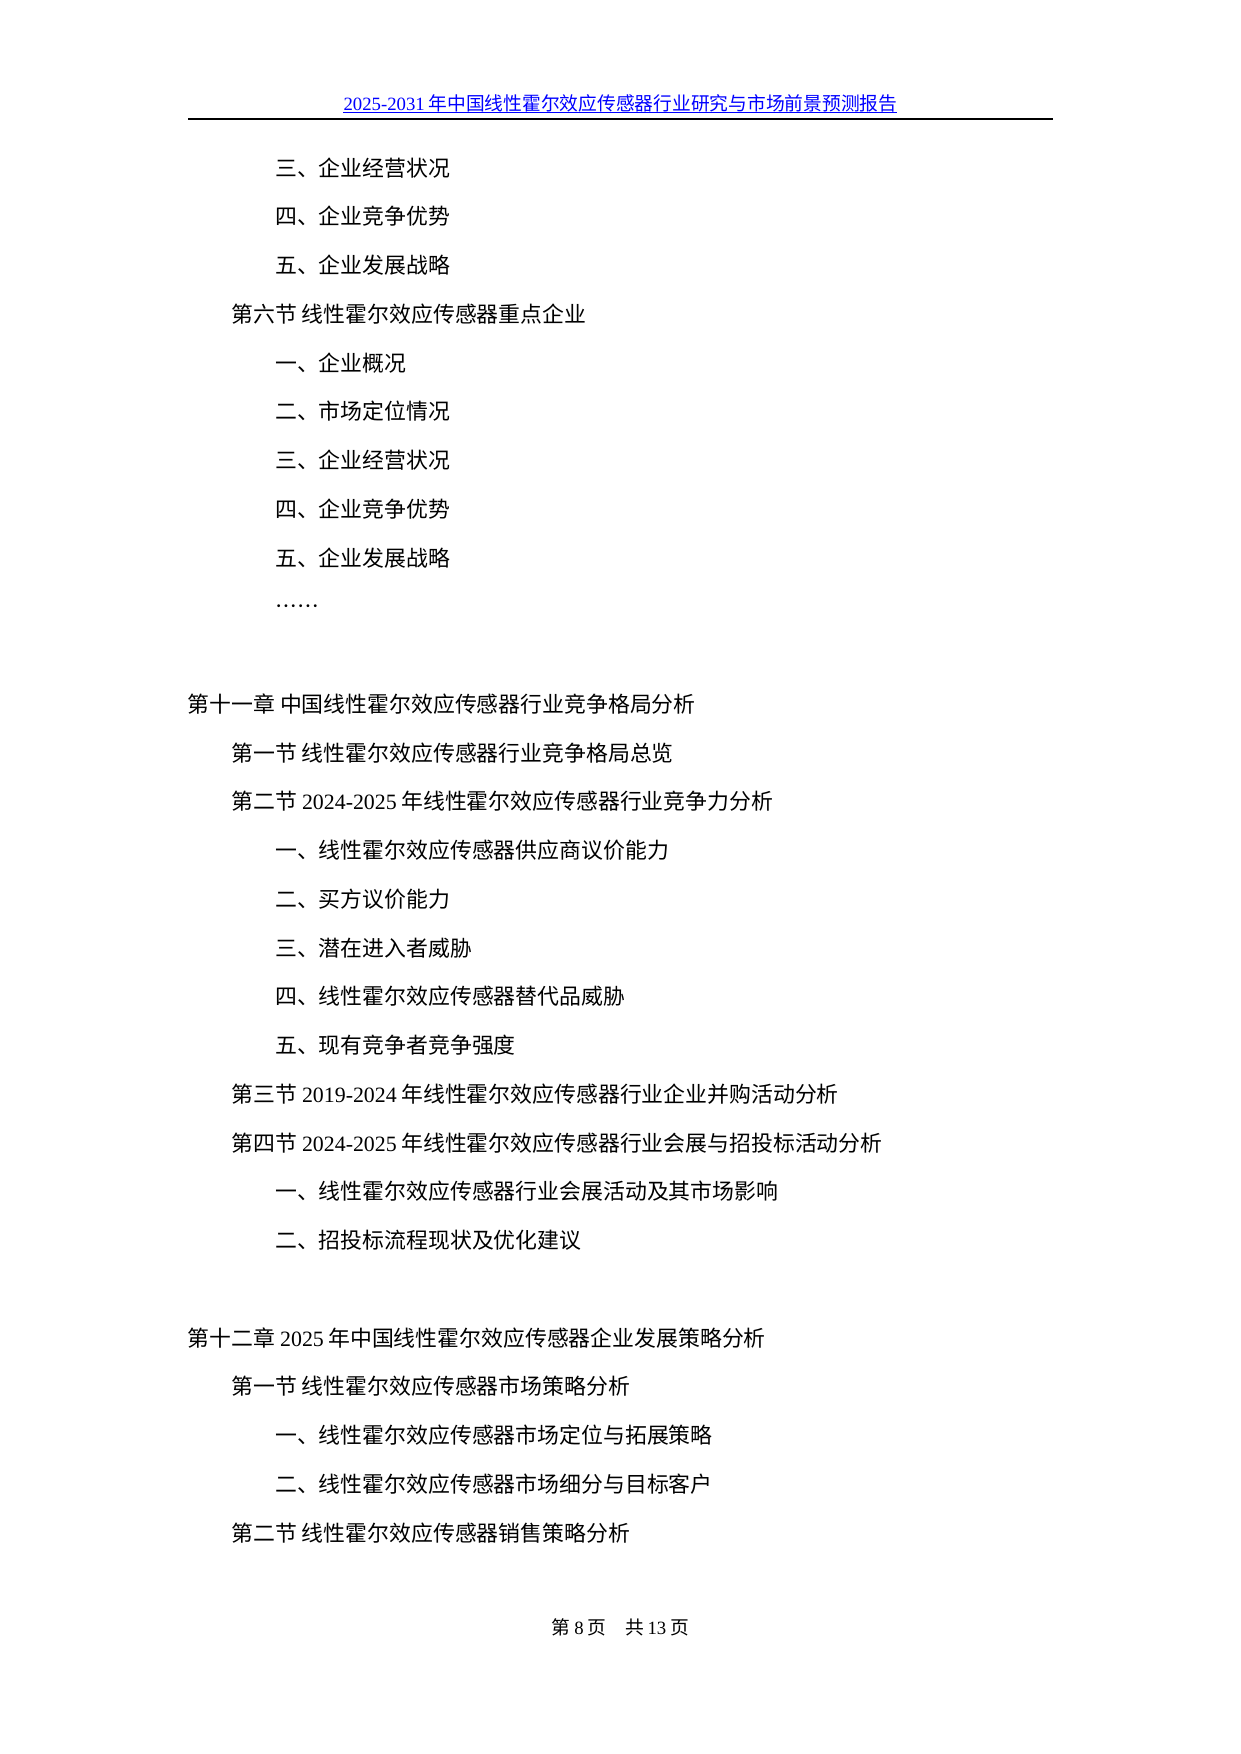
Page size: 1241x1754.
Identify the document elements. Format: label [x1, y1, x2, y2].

text [187, 150, 1053, 1548]
